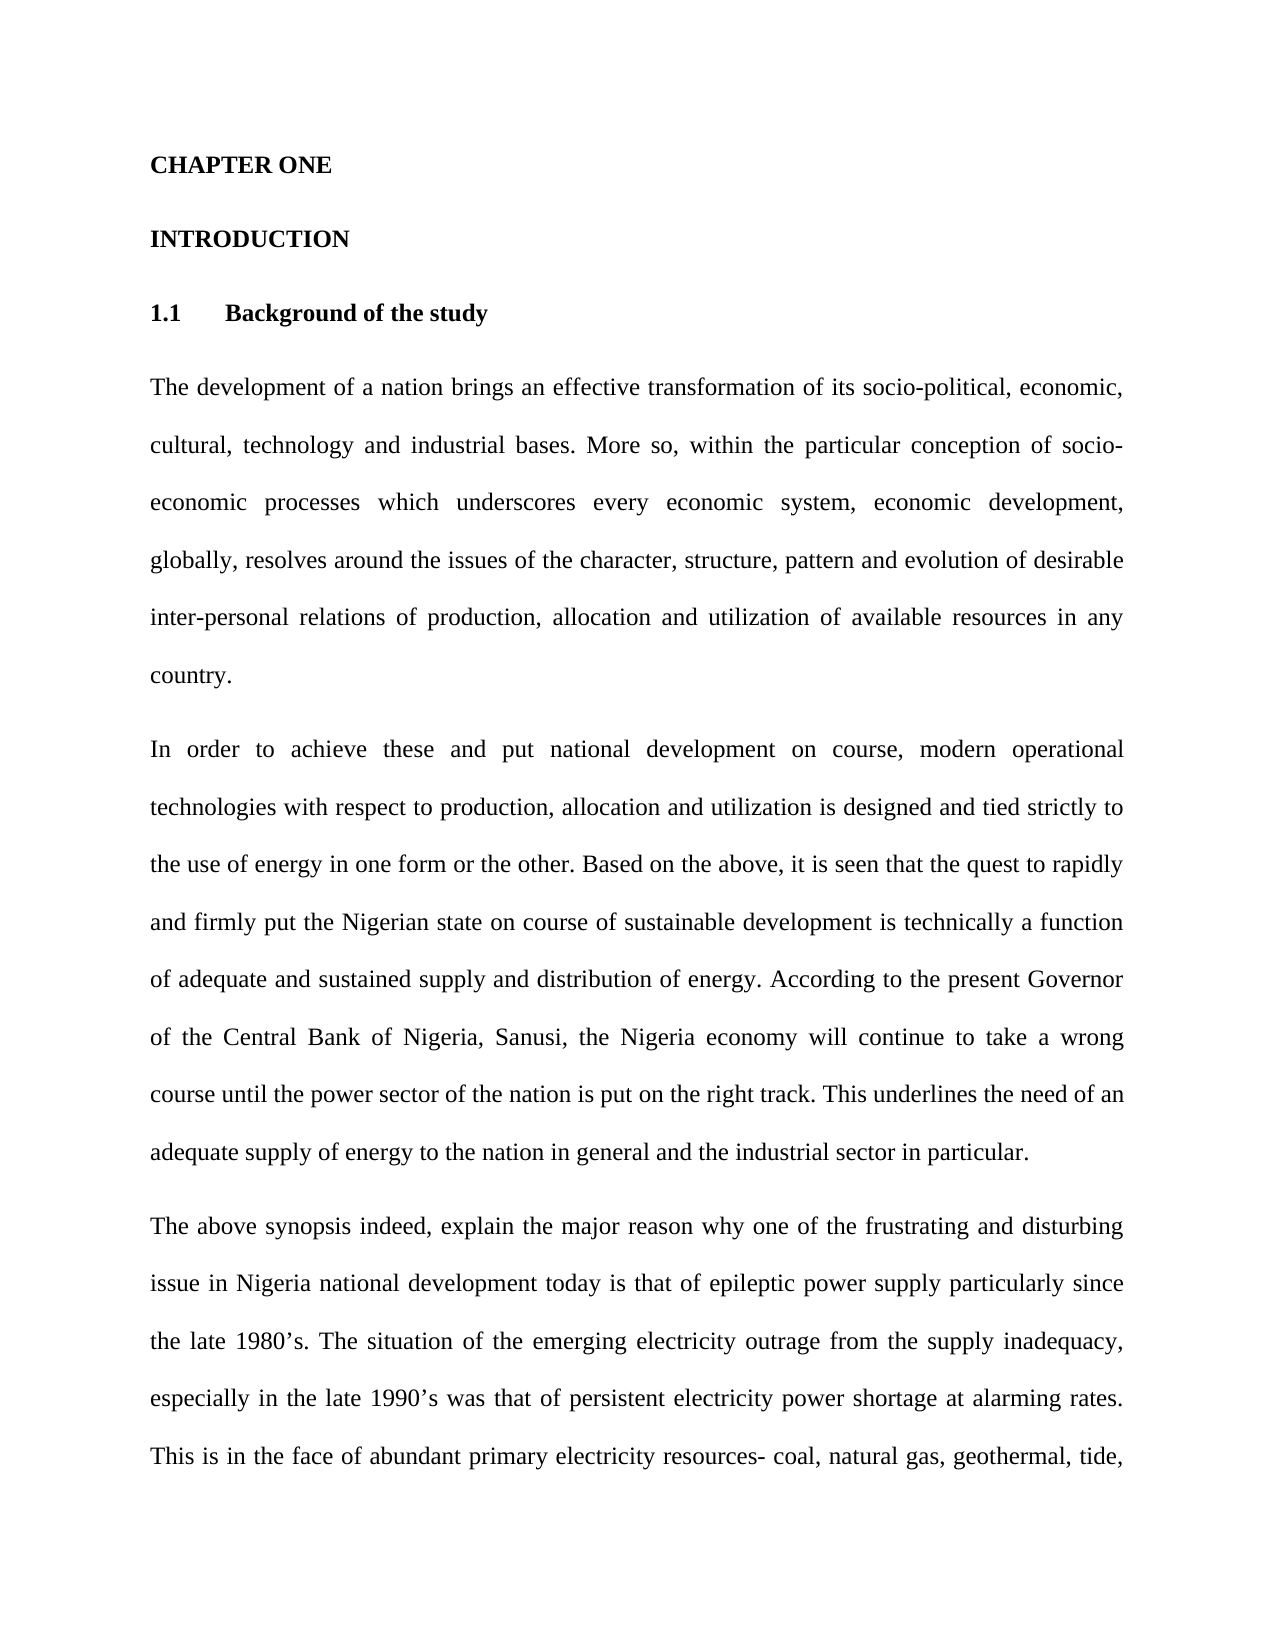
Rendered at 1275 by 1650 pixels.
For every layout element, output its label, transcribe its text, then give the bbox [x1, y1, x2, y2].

text INTRODUCTION [150, 224, 1125, 253]
text 1.1 Background of the study [150, 298, 1125, 327]
text The development of a nation brings an effective transformation of its socio-political, economic, cultural, technology and industrial bases. More so, within the particular conception of socio-economic processes which underscores every economic system, economic development, globally, resolves around the issues of the character, structure, pattern and evolution of desirable inter-personal relations of production, allocation and utilization of available resources in any country. [150, 372, 1125, 689]
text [150, 1211, 1125, 1469]
text In order to achieve these and put national development on course, modern operational technologies with respect to production, allocation and utilization is designed and tied strictly to the use of energy in one form or the other. Based on the above, it is seen that the quest to rapidly and firmly put the Nigerian state on course of sustainable development is technically a function of adequate and sustained supply and distribution of energy. According to the present Governor of the Central Bank of Nigeria, Sanusi, the Nigeria economy will continue to take a wrong course until the power sector of the nation is put on the right track. This underlines the need of an adequate supply of energy to the nation in general and the industrial sector in particular. [150, 734, 1125, 1165]
text CHAPTER ONE [150, 150, 1125, 179]
